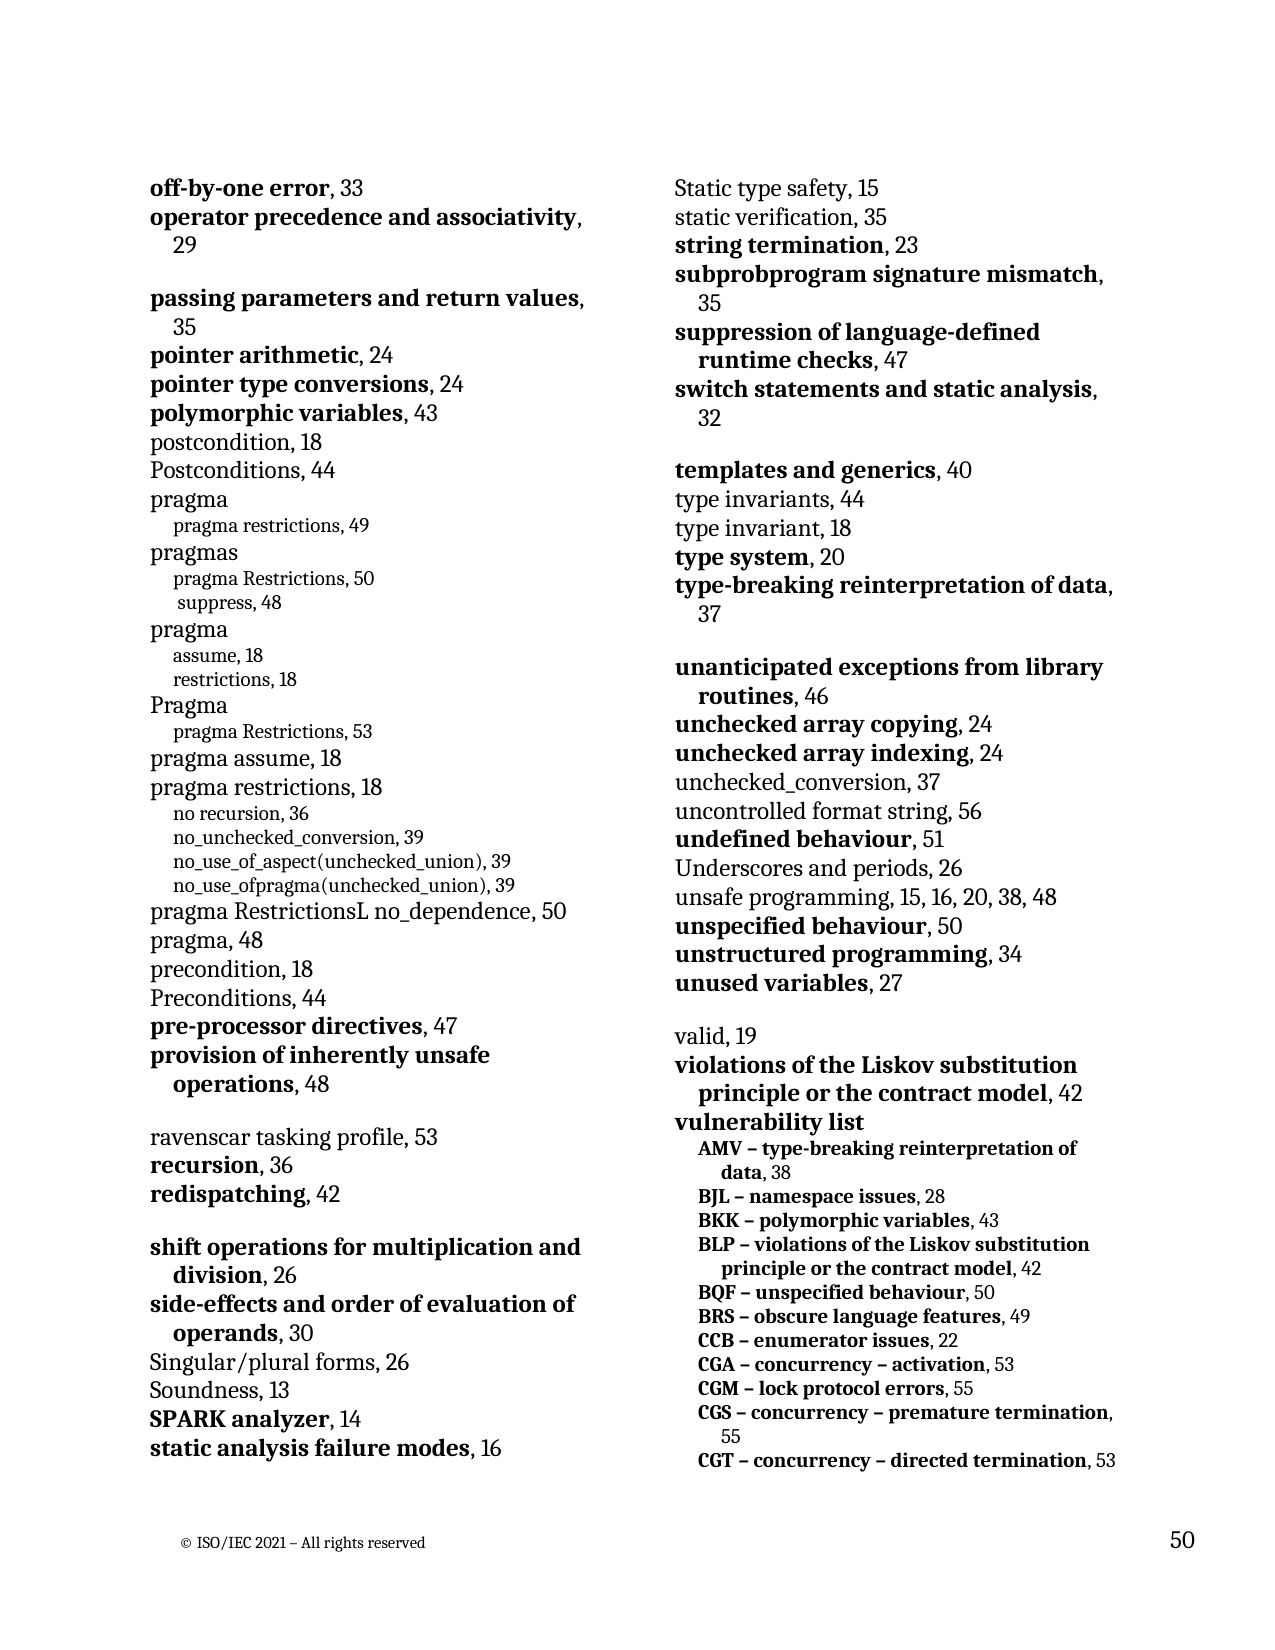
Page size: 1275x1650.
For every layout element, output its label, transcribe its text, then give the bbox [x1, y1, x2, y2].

text Singular/plural forms, 26 [150, 1348, 600, 1376]
text ravenscar tasking profile, 53 [150, 1122, 600, 1151]
text pointer arithmetic, 24 [150, 341, 600, 370]
text unchecked array copying, 24 [675, 710, 1125, 739]
text AMV – type-breaking reinterpretation of data, 38 [698, 1137, 1125, 1185]
text pragma Restrictions, 50 [173, 567, 600, 591]
text shift operations for multiplication and division, 26 [150, 1233, 600, 1290]
text pragma [150, 614, 600, 643]
text pointer type conversions, 24 [150, 370, 600, 399]
text pragma restrictions, 18 [150, 773, 600, 801]
text no_unchecked_conversion, 39 [173, 825, 600, 849]
text no_use_of_aspect(unchecked_union), 39 [173, 849, 600, 873]
text no_use_ofpragma(unchecked_union), 39 [173, 873, 600, 897]
text Soundness, 13 [150, 1376, 600, 1405]
text suppress, 48 [173, 591, 600, 614]
text violations of the Liskov substitution principle or the contract model, 42 [675, 1051, 1125, 1108]
text pragma, 48 [150, 926, 600, 955]
text vulnerability list [675, 1108, 1125, 1137]
text string termination, 23 [675, 231, 1125, 260]
text unstructured programming, 34 [675, 940, 1125, 969]
text CGM – lock protocol errors, 55 [698, 1376, 1125, 1400]
text unchecked_conversion, 37 [675, 768, 1125, 797]
text unspecified behaviour, 50 [675, 912, 1125, 940]
text CCB – enumerator issues, 22 [698, 1328, 1125, 1352]
text precondition, 18 [150, 955, 600, 983]
text pragma RestrictionsL no_dependence, 50 [150, 897, 600, 926]
text pragma [150, 485, 600, 514]
text BJL – namespace issues, 28 [698, 1185, 1125, 1209]
text unanticipated exceptions from library routines, 46 [675, 653, 1125, 710]
text Preconditions, 44 [150, 983, 600, 1012]
text off-by-one error, 33 [150, 174, 600, 202]
text BKK – polymorphic variables, 43 [698, 1209, 1125, 1233]
text undefined behaviour, 51 [675, 825, 1125, 854]
text CGT – concurrency – directed termination, 53 [698, 1448, 1125, 1472]
text valid, 19 [675, 1022, 1125, 1051]
text static analysis failure modes, 16 [150, 1434, 600, 1463]
text type-breaking reinterpretation of data, 37 [675, 571, 1125, 629]
text BLP – violations of the Liskov substitution principle or the contract model, 42 [698, 1233, 1125, 1281]
text operator precedence and associativity, 29 [150, 202, 600, 260]
text CGA – concurrency – activation, 53 [698, 1352, 1125, 1376]
text Pragma [150, 691, 600, 720]
text polymorphic variables, 43 [150, 399, 600, 428]
text unused variables, 27 [675, 969, 1125, 998]
text BRS – obscure language features, 49 [698, 1304, 1125, 1328]
text pragma Restrictions, 53 [173, 720, 600, 744]
text subprobprogram signature mismatch, 35 [675, 260, 1125, 317]
text suppression of language-defined runtime checks, 47 [675, 317, 1125, 375]
text type system, 20 [675, 543, 1125, 571]
text type invariants, 44 [675, 485, 1125, 514]
text SPARK analyzer, 14 [150, 1405, 600, 1434]
text postcondition, 18 [150, 428, 600, 456]
text pragmas [150, 538, 600, 567]
text pre-processor directives, 47 [150, 1012, 600, 1041]
text type invariant, 18 [675, 514, 1125, 543]
text Postconditions, 44 [150, 456, 600, 485]
text side-effects and order of evaluation of operands, 30 [150, 1290, 600, 1348]
text provision of inherently unsafe operations, 48 [150, 1041, 600, 1098]
text switch statements and static analysis, 32 [675, 375, 1125, 432]
text pragma restrictions, 49 [173, 514, 600, 538]
text recursion, 36 [150, 1151, 600, 1180]
text BQF – unspecified behaviour, 50 [698, 1281, 1125, 1304]
text CGS – concurrency – premature termination, 55 [698, 1400, 1125, 1448]
text templates and generics, 40 [675, 456, 1125, 485]
text uncontrolled format string, 56 [675, 797, 1125, 825]
text redispatching, 42 [150, 1180, 600, 1209]
text restrictions, 18 [173, 667, 600, 691]
text assume, 18 [173, 643, 600, 667]
text unsafe programming, 15, 16, 20, 38, 48 [675, 883, 1125, 912]
text static verification, 35 [675, 202, 1125, 231]
text pragma assume, 18 [150, 744, 600, 773]
text passing parameters and return values, 35 [150, 284, 600, 341]
text Static type safety, 15 [675, 174, 1125, 202]
text no recursion, 36 [173, 801, 600, 825]
text Underscores and periods, 26 [675, 854, 1125, 883]
text unchecked array indexing, 24 [675, 739, 1125, 768]
